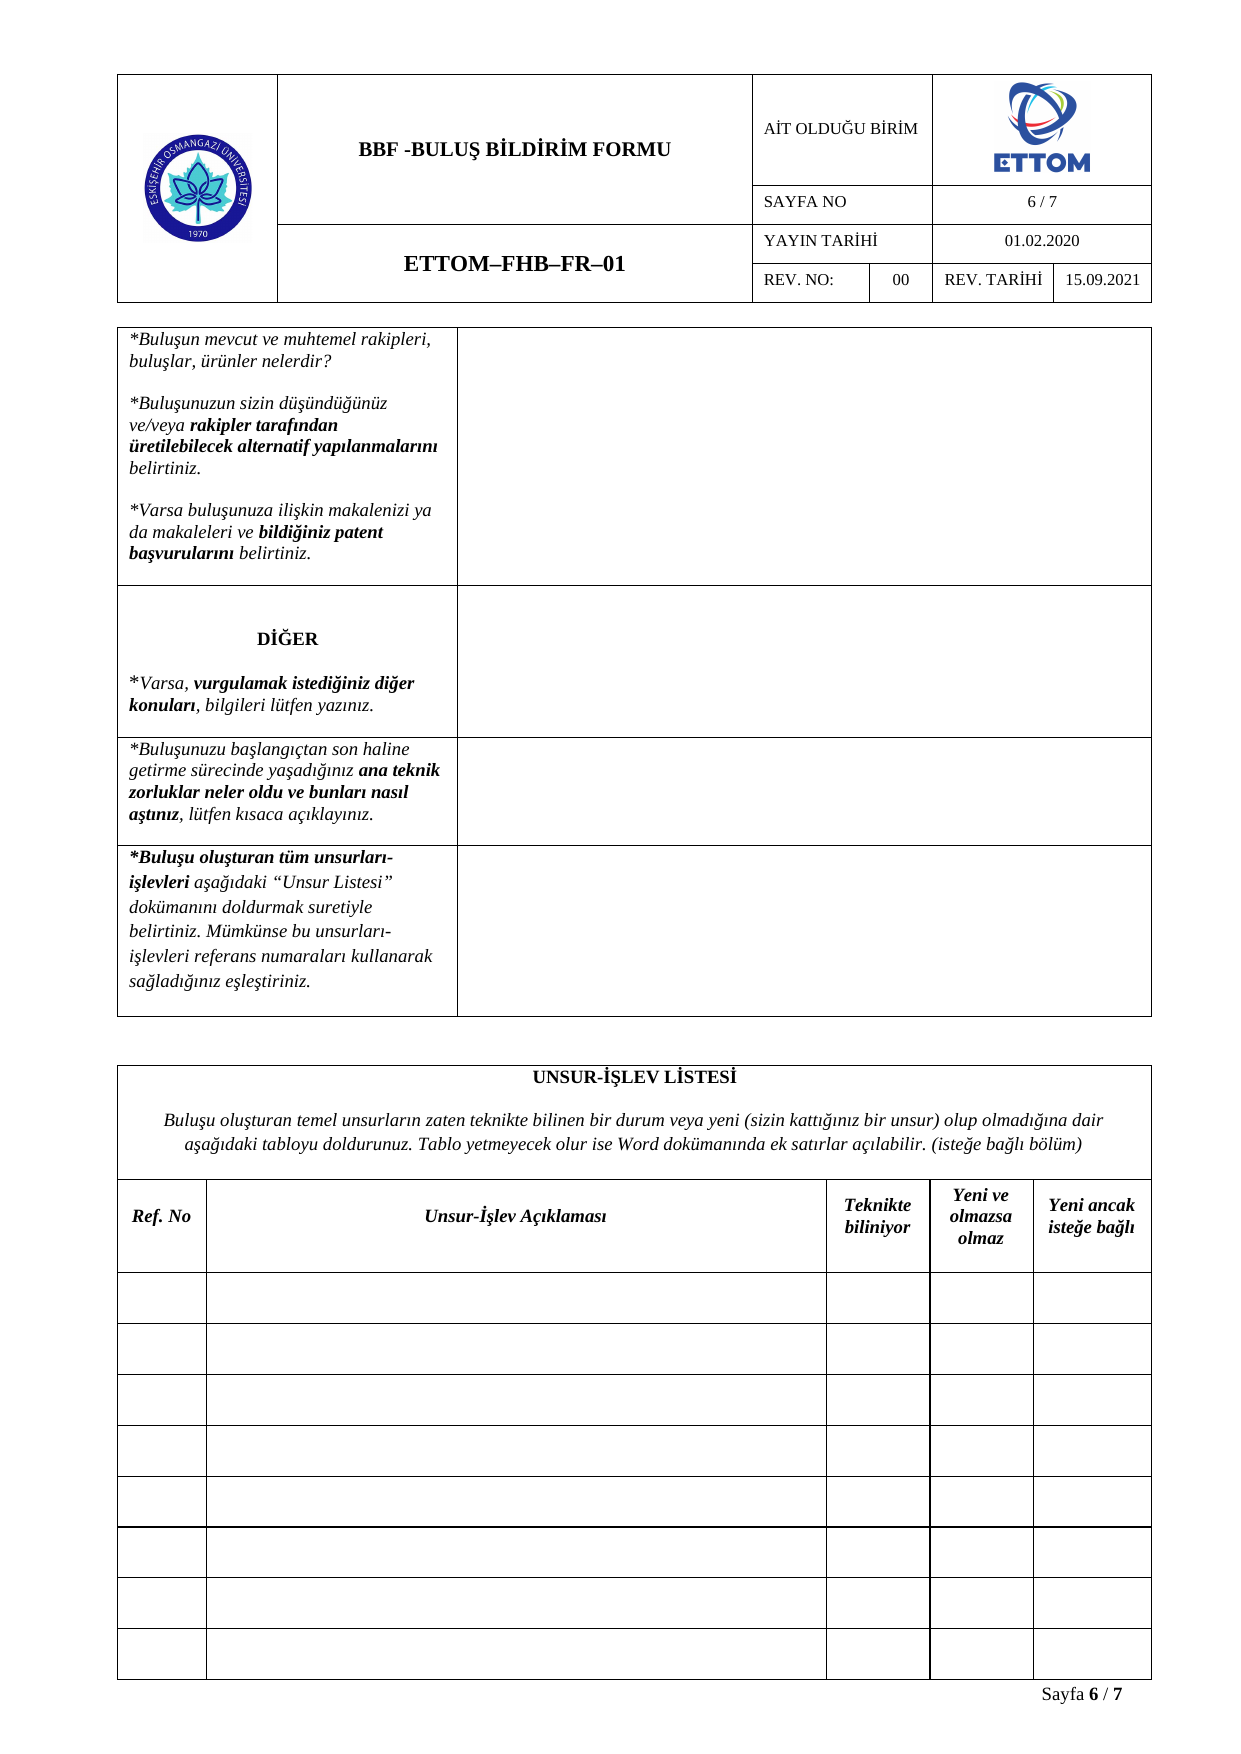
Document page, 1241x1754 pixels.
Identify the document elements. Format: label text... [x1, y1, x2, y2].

table_cell [1034, 1629, 1151, 1679]
table_cell Teknikte biliniyor [827, 1180, 929, 1272]
table_cell [1034, 1528, 1151, 1577]
table_cell [118, 1426, 206, 1476]
table_cell [931, 1477, 1033, 1526]
table_cell [1034, 1426, 1151, 1476]
table_cell [207, 1629, 826, 1679]
table_cell Yeni ve olmazsa olmaz [931, 1180, 1033, 1272]
table_cell [458, 586, 1151, 737]
table_cell [207, 1426, 826, 1476]
table_cell [207, 1273, 826, 1323]
picture [993, 81, 1091, 173]
table_cell [827, 1273, 929, 1323]
table_cell [931, 1528, 1033, 1577]
table_cell [827, 1477, 929, 1526]
table_cell [118, 1477, 206, 1526]
table_cell [458, 846, 1151, 1016]
table_cell [827, 1426, 929, 1476]
table_cell Unsur-İşlev Açıklaması [207, 1180, 826, 1272]
table_cell DİĞER *Varsa, vurgulamak istediğiniz diğer konuları, bilgileri lütfen yazınız. [118, 586, 457, 737]
table_cell Ref. No [118, 1180, 206, 1272]
table_cell [118, 1324, 206, 1374]
table_cell [827, 1375, 929, 1425]
table_cell [207, 1578, 826, 1628]
table_cell [207, 1375, 826, 1425]
table_cell [118, 1578, 206, 1628]
table_cell [207, 1528, 826, 1577]
table_cell [1034, 1477, 1151, 1526]
table_cell [1034, 1578, 1151, 1628]
table_cell [931, 1578, 1033, 1628]
table_cell [827, 1324, 929, 1374]
table_cell [1034, 1273, 1151, 1323]
table_cell [827, 1578, 929, 1628]
table_cell [827, 1629, 929, 1679]
table_cell [207, 1477, 826, 1526]
table_cell [931, 1273, 1033, 1323]
table_cell [931, 1629, 1033, 1679]
table_cell [1034, 1375, 1151, 1425]
table_cell [118, 1629, 206, 1679]
table_cell [458, 328, 1151, 584]
table_cell *Buluşu oluşturan tüm unsurları-işlevleri aşağıdaki “Unsur Listesi” dokümanını doldurmak suretiyle belirtiniz. Mümkünse bu unsurları-işlevleri referans numaraları kullanarak sağladığınız eşleştiriniz. [118, 846, 457, 1016]
table_cell [118, 1528, 206, 1577]
table_cell [207, 1324, 826, 1374]
table_cell [931, 1324, 1033, 1374]
table_cell [458, 738, 1151, 845]
table_cell [118, 1375, 206, 1425]
table_header UNSUR-İŞLEV LİSTESİ Buluşu oluşturan temel unsurların zaten teknikte bilinen bir durum veya yeni (sizin kattığınız bir unsur) olup olmadığına dair aşağıdaki tabloyu doldurunuz. Tablo yetmeyecek olur ise Word dokümanında ek satırlar açılabilir. (isteğe bağlı bölüm) [118, 1066, 1151, 1179]
table_cell Yeni ancak isteğe bağlı [1034, 1180, 1151, 1272]
table_cell [118, 1273, 206, 1323]
table_cell [931, 1426, 1033, 1476]
picture [143, 133, 253, 243]
table_cell [931, 1375, 1033, 1425]
table_cell *Buluşunuzu başlangıçtan son haline getirme sürecinde yaşadığınız ana teknik zorluklar neler oldu ve bunları nasıl aştınız, lütfen kısaca açıklayınız. [118, 738, 457, 845]
table_cell [1034, 1324, 1151, 1374]
table_cell [827, 1528, 929, 1577]
